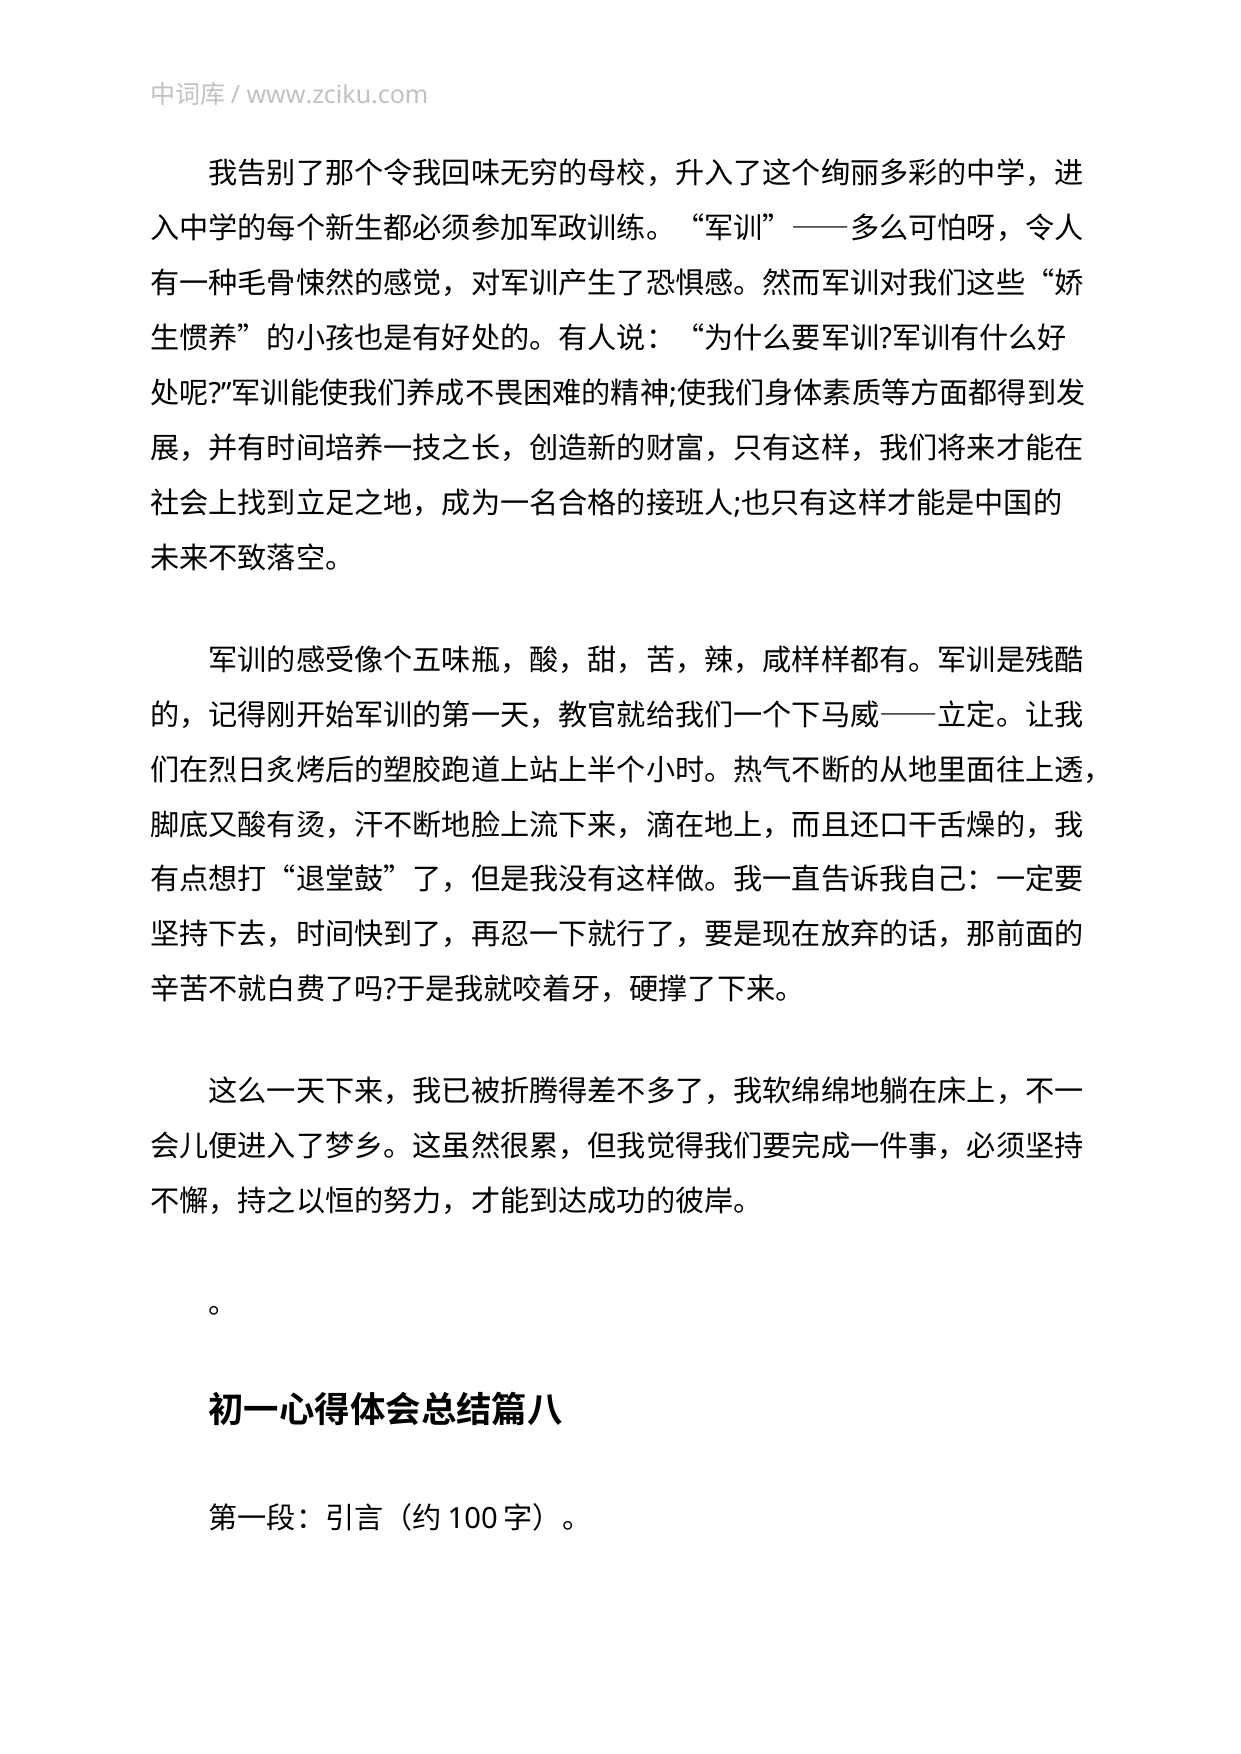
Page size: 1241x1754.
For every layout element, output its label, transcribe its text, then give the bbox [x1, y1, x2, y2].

text 第一段：引言（约100字）。 [150, 1494, 1090, 1537]
text 我告别了那个令我回味无穷的母校，升入了这个绚丽多彩的中学，进入中学的每个新生都必须参加军政训练。“军训”——多么可怕呀，令人有一种毛骨悚然的感觉，对军训产生了恐惧感。然而军训对我们这些“娇生惯养”的小孩也是有好处的。有人说：“为什么要军训?军训有什么好处呢?”军训能使我们养成不畏困难的精神;使我们身体素质等方面都得到发展，并有时间培养一技之长，创造新的财富，只有这样，我们将来才能在社会上找到立足之地，成为一名合格的接班人;也只有这样才能是中国的未来不致落空。 [150, 150, 1090, 577]
text 。 [150, 1279, 1090, 1322]
text 军训的感受像个五味瓶，酸，甜，苦，辣，咸样样都有。军训是残酷的，记得刚开始军训的第一天，教官就给我们一个下马威——立定。让我们在烈日炙烤后的塑胶跑道上站上半个小时。热气不断的从地里面往上透，脚底又酸有烫，汗不断地脸上流下来，滴在地上，而且还口干舌燥的，我有点想打“退堂鼓”了，但是我没有这样做。我一直告诉我自己：一定要坚持下去，时间快到了，再忍一下就行了，要是现在放弃的话，那前面的辛苦不就白费了吗?于是我就咬着牙，硬撑了下来。 [150, 636, 1090, 1008]
text 初一心得体会总结篇八 [150, 1381, 1090, 1432]
text 这么一天下来，我已被折腾得差不多了，我软绵绵地躺在床上，不一会儿便进入了梦乡。这虽然很累，但我觉得我们要完成一件事，必须坚持不懈，持之以恒的努力，才能到达成功的彼岸。 [150, 1068, 1090, 1220]
